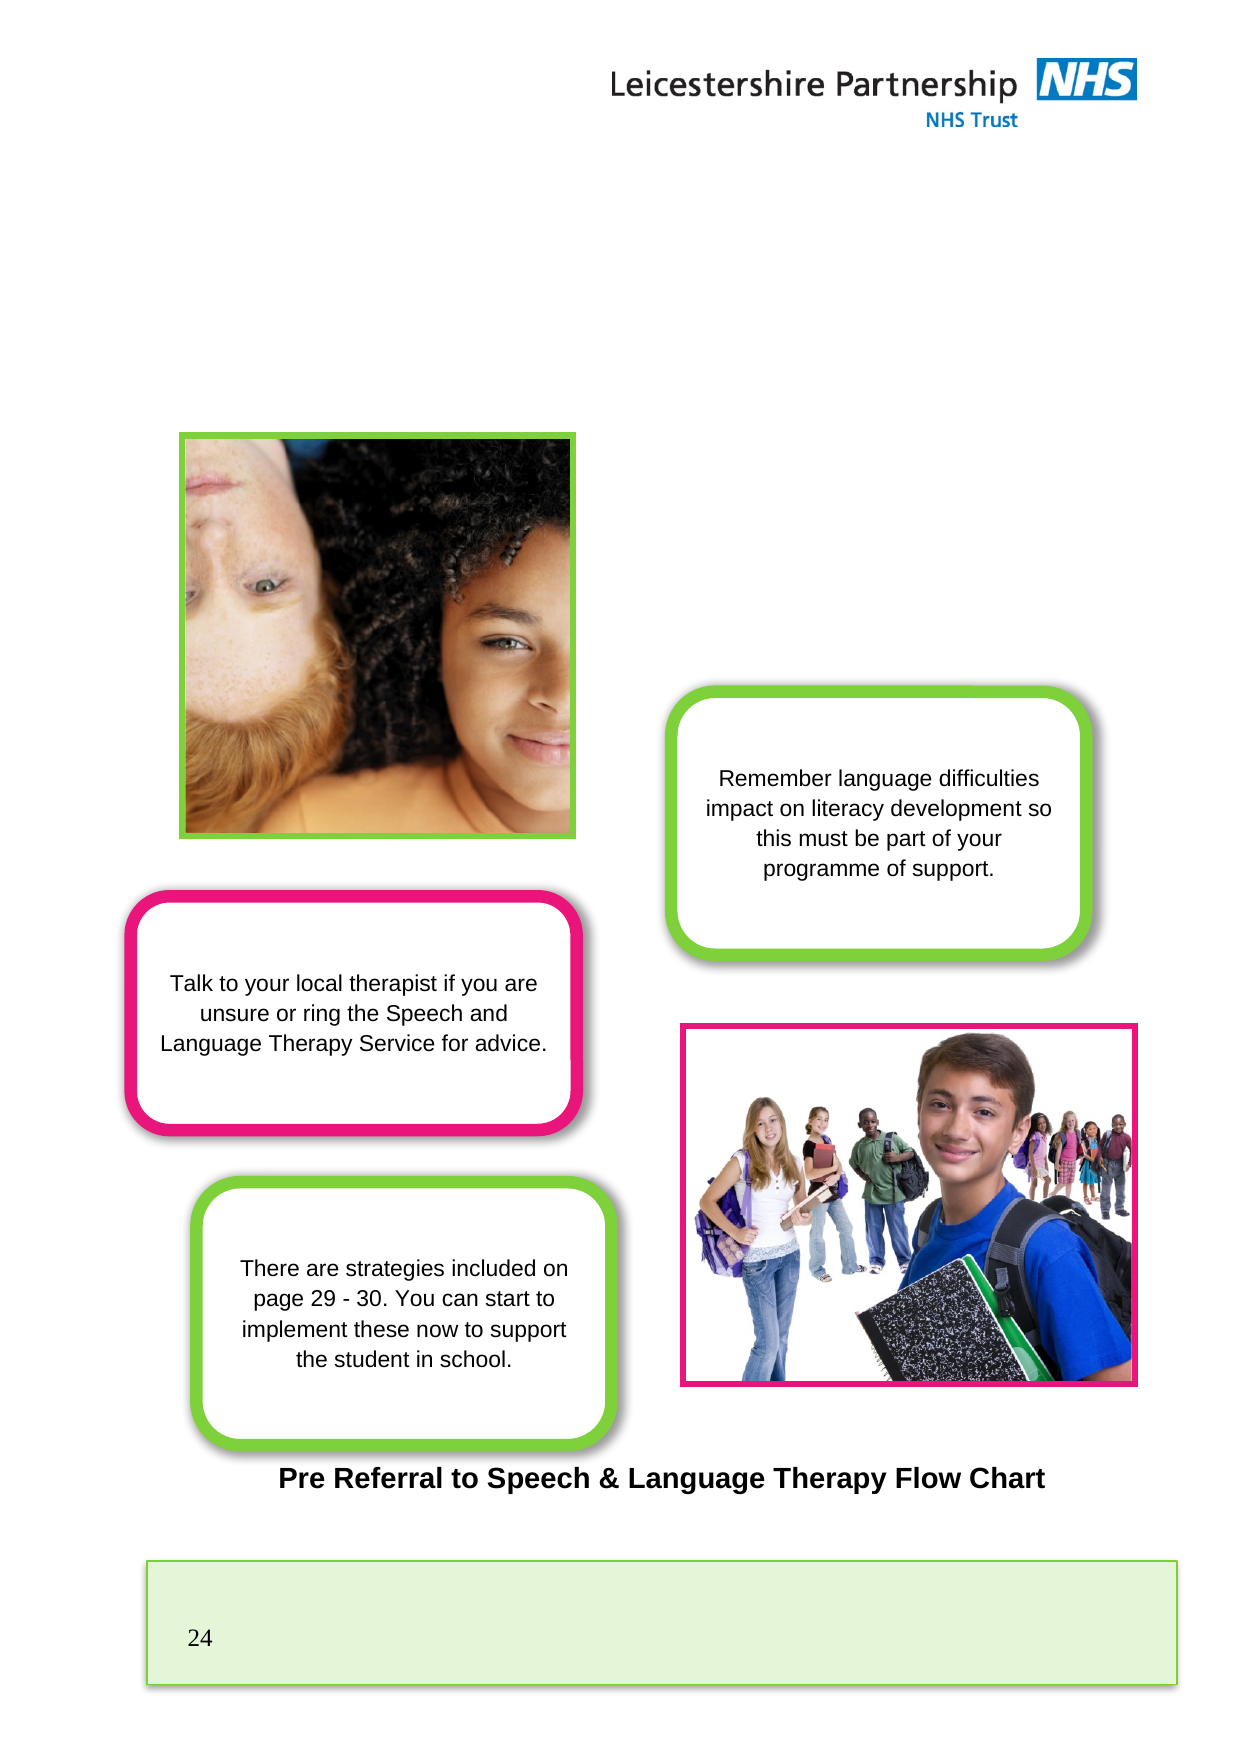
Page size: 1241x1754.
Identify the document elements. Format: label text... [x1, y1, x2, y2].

picture [612, 58, 1137, 127]
picture [185, 439, 570, 833]
picture [686, 1029, 1132, 1381]
text Pre Referral to Speech & Language Therapy Flow Chart [187, 1461, 1137, 1495]
